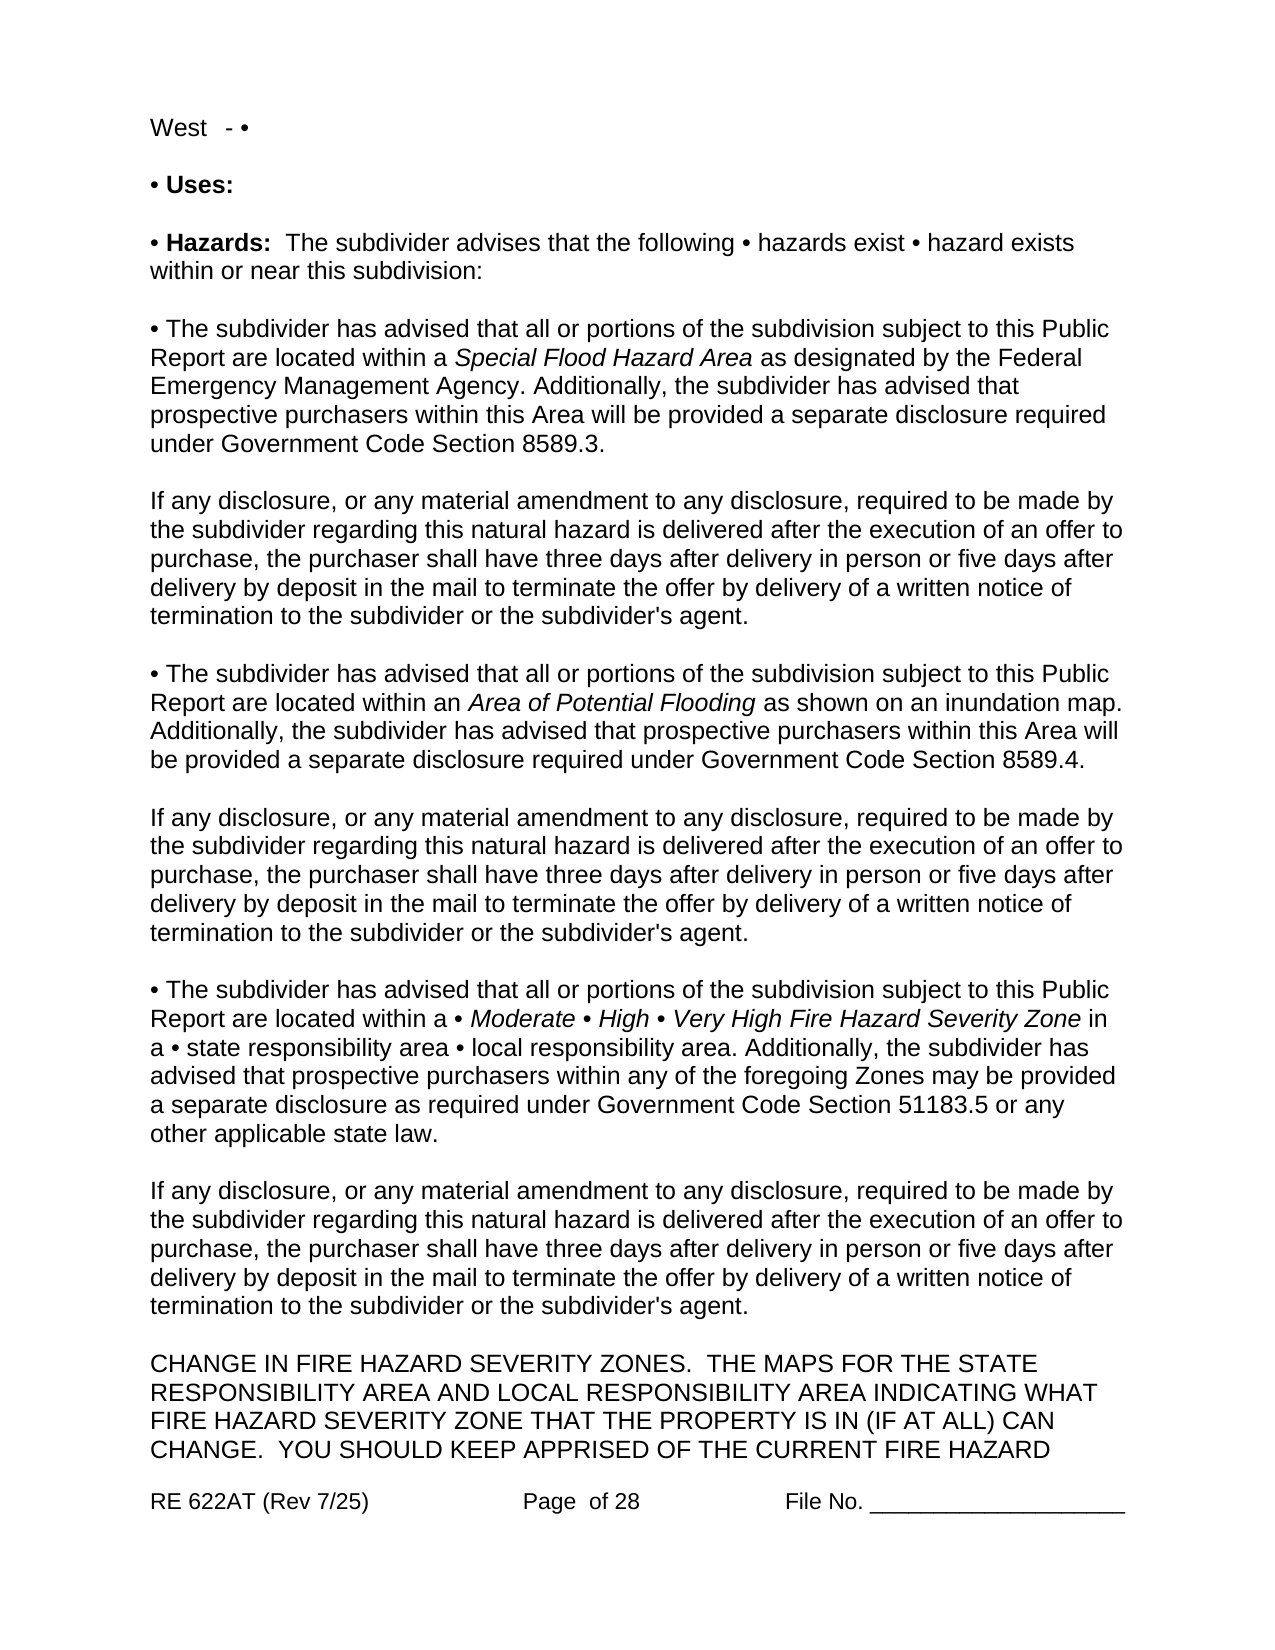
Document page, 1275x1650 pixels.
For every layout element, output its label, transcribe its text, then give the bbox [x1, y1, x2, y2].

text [150, 1349, 1125, 1464]
text • Uses: [150, 170, 1125, 199]
text • The subdivider has advised that all or portions of the subdivision subject to this Public Report are located within an Area of Potential Flooding as shown on an inundation map. Additionally, the subdivider has advised that prospective purchasers within this Area will be provided a separate disclosure required under Government Code Section 8589.4. [150, 659, 1125, 774]
text • Hazards: The subdivider advises that the following • hazards exist • hazard exists within or near this subdivision: [150, 227, 1125, 285]
text If any disclosure, or any material amendment to any disclosure, required to be made by the subdivider regarding this natural hazard is delivered after the execution of an offer to purchase, the purchaser shall have three days after delivery in person or five days after delivery by deposit in the mail to terminate the offer by delivery of a written notice of termination to the subdivider or the subdivider's agent. [150, 1176, 1125, 1320]
text If any disclosure, or any material amendment to any disclosure, required to be made by the subdivider regarding this natural hazard is delivered after the execution of an offer to purchase, the purchaser shall have three days after delivery in person or five days after delivery by deposit in the mail to terminate the offer by delivery of a written notice of termination to the subdivider or the subdivider's agent. [150, 802, 1125, 946]
text • The subdivider has advised that all or portions of the subdivision subject to this Public Report are located within a Special Flood Hazard Area as designated by the Federal Emergency Management Agency. Additionally, the subdivider has advised that prospective purchasers within this Area will be provided a separate disclosure required under Government Code Section 8589.3. [150, 314, 1125, 457]
text If any disclosure, or any material amendment to any disclosure, required to be made by the subdivider regarding this natural hazard is delivered after the execution of an offer to purchase, the purchaser shall have three days after delivery in person or five days after delivery by deposit in the mail to terminate the offer by delivery of a written notice of termination to the subdivider or the subdivider's agent. [150, 486, 1125, 630]
text • The subdivider has advised that all or portions of the subdivision subject to this Public Report are located within a • Moderate • High • Very High Fire Hazard Severity Zone in a • state responsibility area • local responsibility area. Additionally, the subdivider has advised that prospective purchasers within any of the foregoing Zones may be provided a separate disclosure as required under Government Code Section 51183.5 or any other applicable state law. [150, 975, 1125, 1147]
text West - • [150, 112, 1125, 141]
